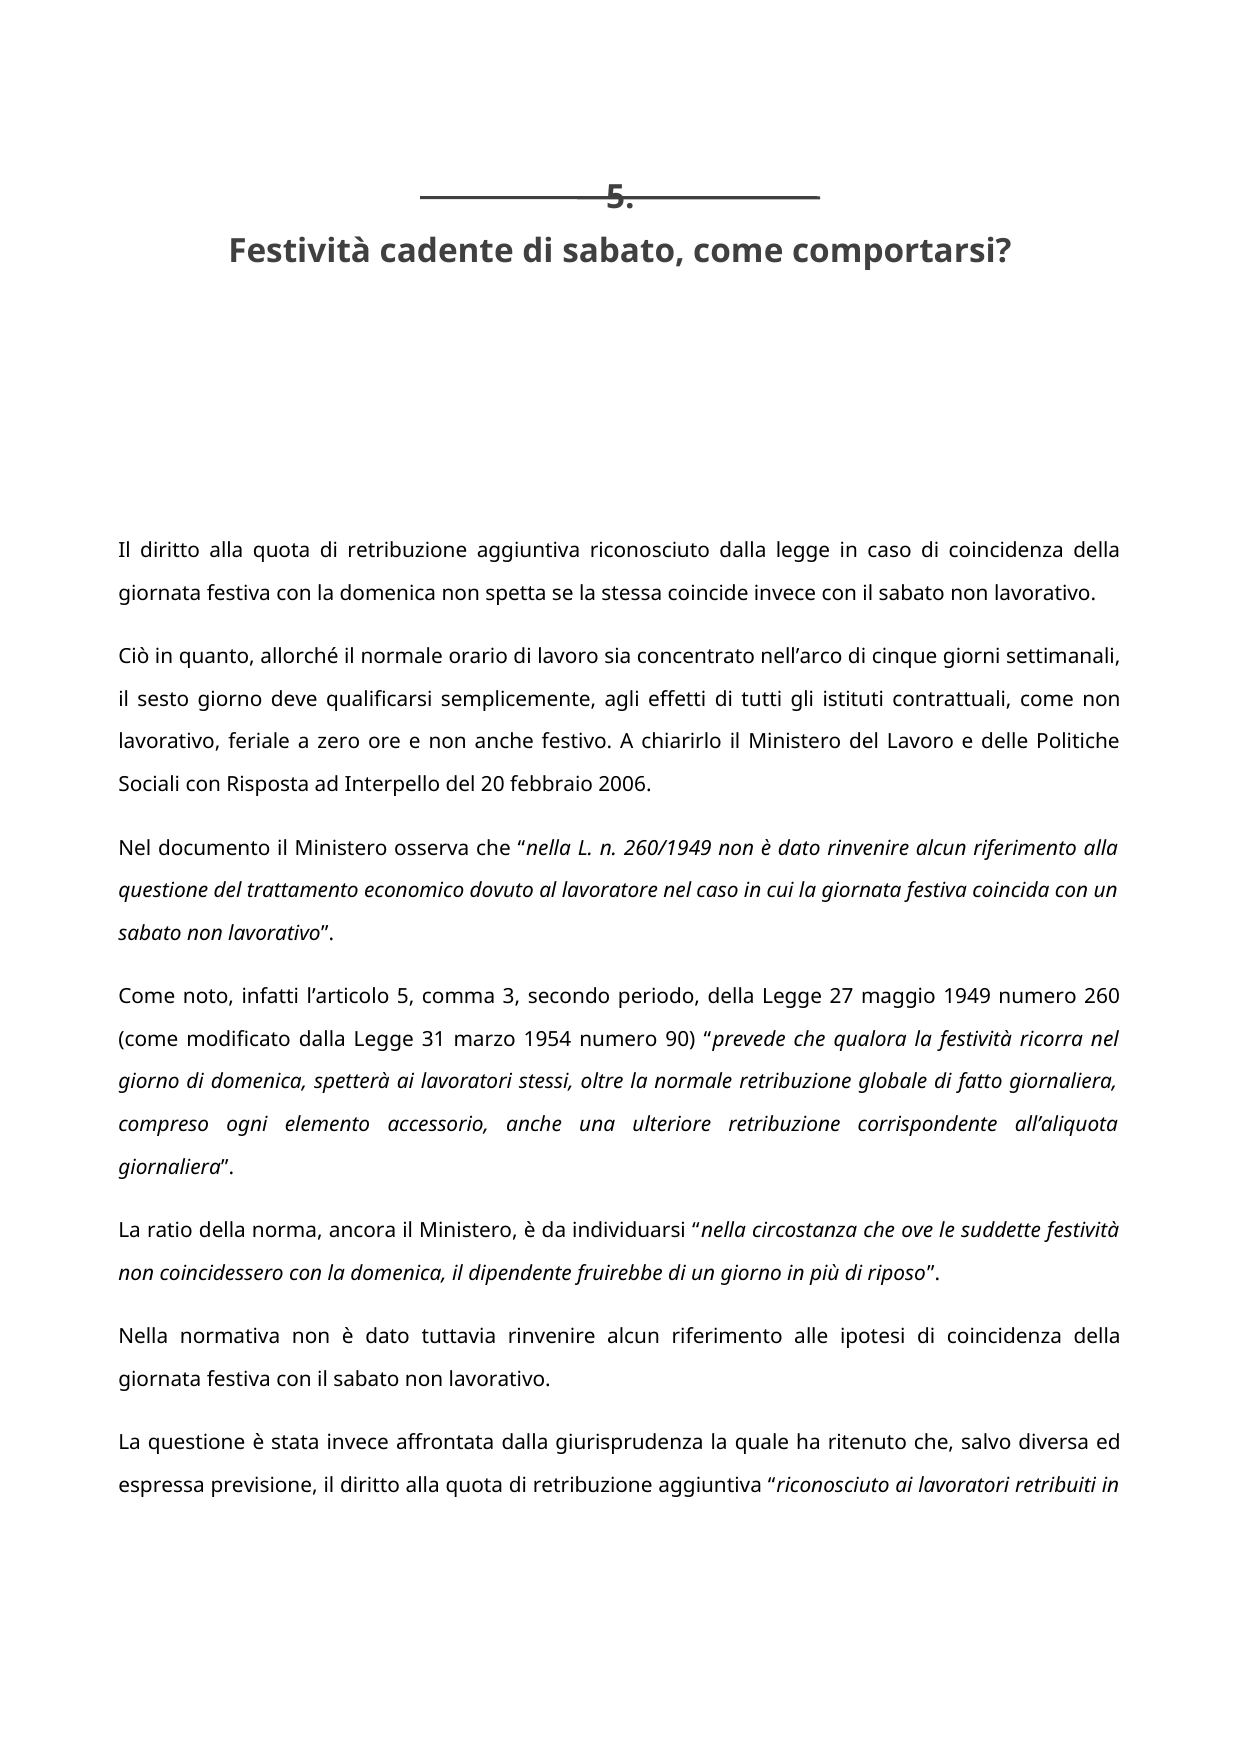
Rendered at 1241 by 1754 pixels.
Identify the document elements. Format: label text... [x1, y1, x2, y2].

text Come noto, infatti l’articolo 5, comma 3, secondo periodo, della Legge 27 maggio 1949 numero 260 (come modificato dalla Legge 31 marzo 1954 numero 90) “prevede che qualora la festività ricorra nel giorno di domenica, spetterà ai lavoratori stessi, oltre la normale retribuzione globale di fatto giornaliera, compreso ogni elemento accessorio, anche una ulteriore retribuzione corrispondente all’aliquota giornaliera”. [118, 981, 1122, 1180]
text Nel documento il Ministero osserva che “nella L. n. 260/1949 non è dato rinvenire alcun riferimento alla questione del trattamento economico dovuto al lavoratore nel caso in cui la giornata festiva coincida con un sabato non lavorativo”. [118, 833, 1122, 946]
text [118, 1427, 1122, 1498]
text Il diritto alla quota di retribuzione aggiuntiva riconosciuto dalla legge in caso di coincidenza della giornata festiva con la domenica non spetta se la stessa coincide invece con il sabato non lavorativo. [118, 535, 1122, 606]
text Nella normativa non è dato tuttavia rinvenire alcun riferimento alle ipotesi di coincidenza della giornata festiva con il sabato non lavorativo. [118, 1321, 1122, 1392]
text Ciò in quanto, allorché il normale orario di lavoro sia concentrato nell’arco di cinque giorni settimanali, il sesto giorno deve qualificarsi semplicemente, agli effetti di tutti gli istituti contrattuali, come non lavorativo, feriale a zero ore e non anche festivo. A chiarirlo il Ministero del Lavoro e delle Politiche Sociali con Risposta ad Interpello del 20 febbraio 2006. [118, 641, 1122, 798]
text La ratio della norma, ancora il Ministero, è da individuarsi “nella circostanza che ove le suddette festività non coincidessero con la domenica, il dipendente fruirebbe di un giorno in più di riposo”. [118, 1215, 1122, 1286]
subtitle 5. Festività cadente di sabato, come comportarsi? [118, 173, 1122, 273]
